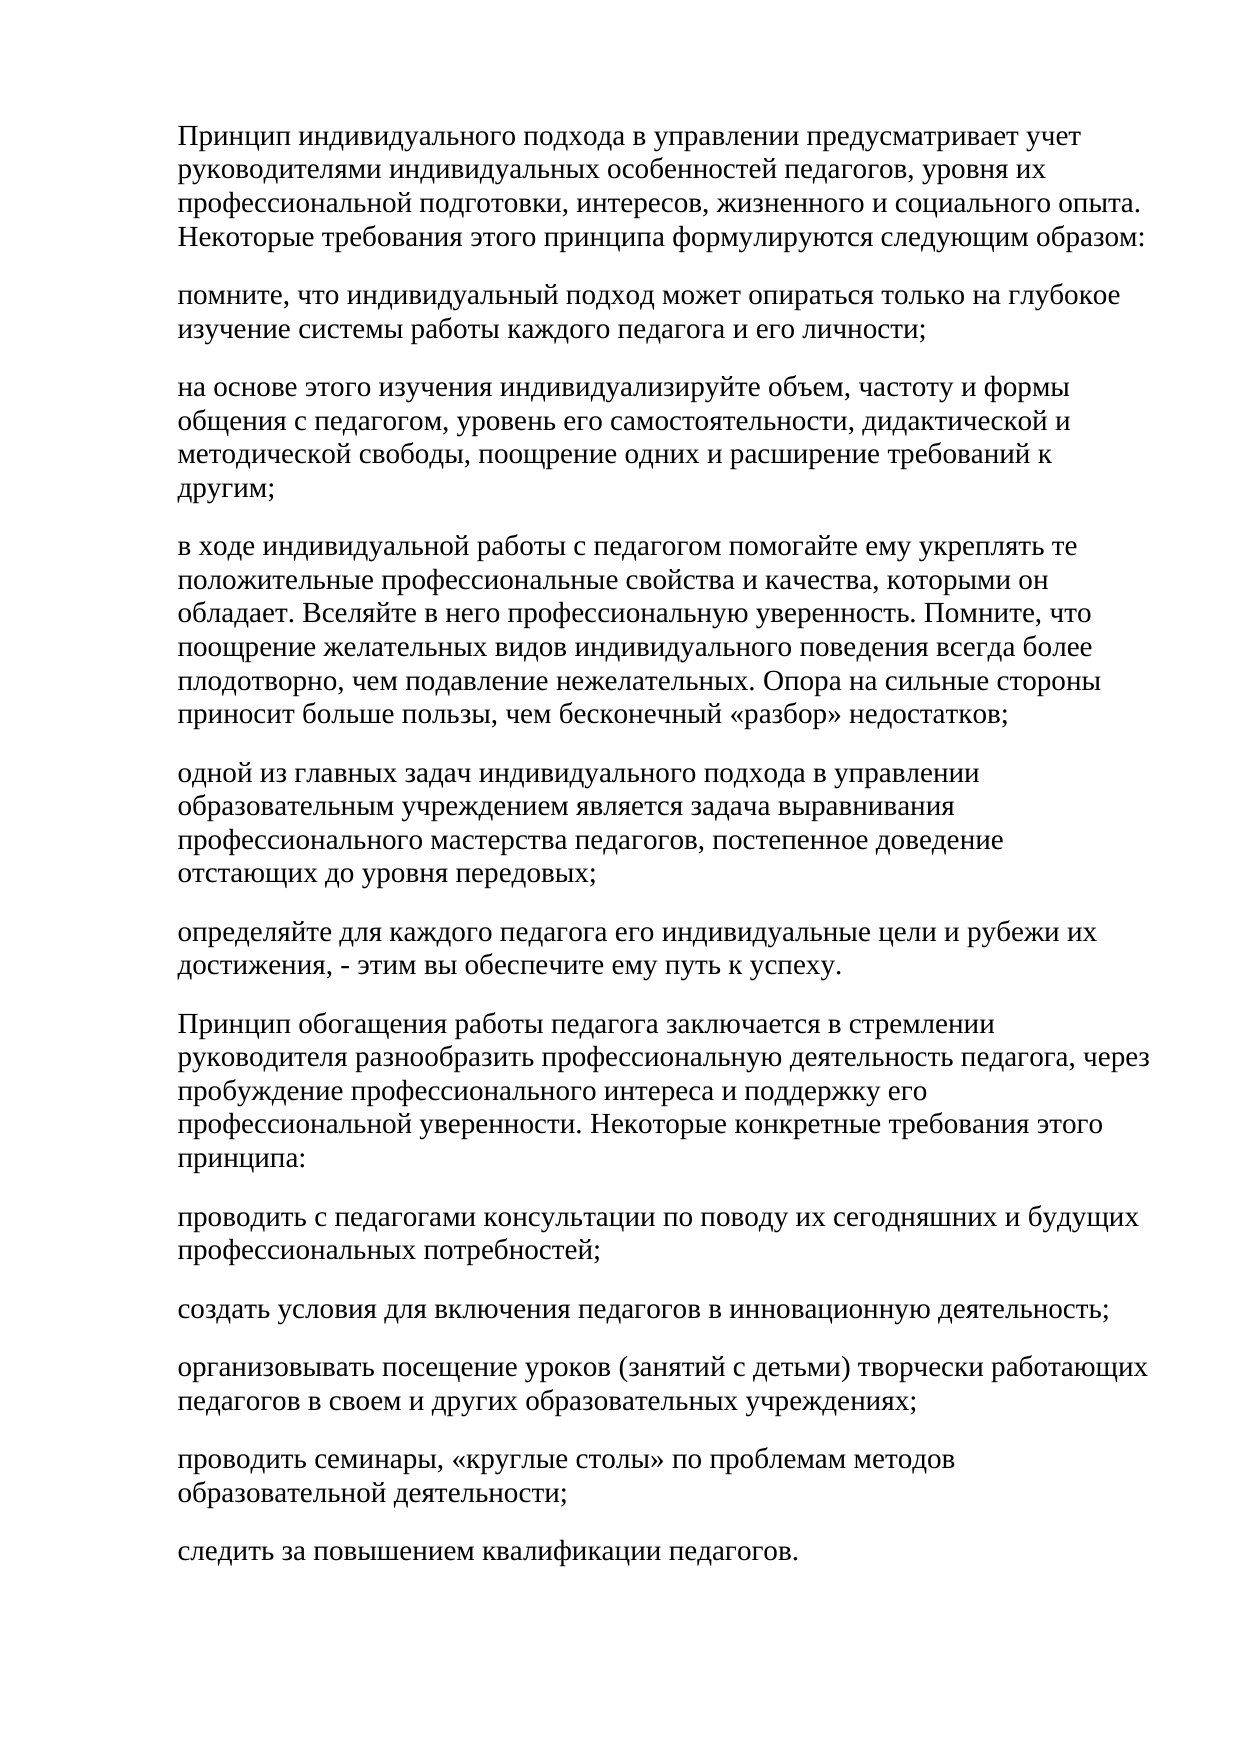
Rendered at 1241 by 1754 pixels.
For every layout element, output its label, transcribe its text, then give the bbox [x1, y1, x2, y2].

text создать условия для включения педагогов в инновационную деятельность; [177, 1291, 1152, 1324]
text помните, что индивидуальный подход может опираться только на глубокое изучение системы работы каждого педагога и его личности; [177, 277, 1152, 344]
text в ходе индивидуальной работы с педагогом помогайте ему укреплять те положительные профессиональные свойства и качества, которыми он обладает. Вселяйте в него профессиональную уверенность. Помните, что поощрение желательных видов индивидуального поведения всегда более плодотворно, чем подавление нежелательных. Опора на сильные стороны приносит больше пользы, чем бесконечный «разбор» недостатков; [177, 528, 1152, 730]
text определяйте для каждого педагога его индивидуальные цели и рубежи их достижения, - этим вы обеспечите ему путь к успеху. [177, 914, 1152, 981]
text проводить семинары, «круглые столы» по проблемам методов образовательной деятельности; [177, 1441, 1152, 1508]
text Принцип обогащения работы педагога заключается в стремлении руководителя разнообразить профессиональную деятельность педагога, через пробуждение профессионального интереса и поддержку его профессиональной уверенности. Некоторые конкретные требования этого принципа: [177, 1006, 1152, 1174]
text Принцип индивидуального подхода в управлении предусматривает учет руководителями индивидуальных особенностей педагогов, уровня их профессиональной подготовки, интересов, жизненного и социального опыта. Некоторые требования этого принципа формулируются следующим образом: [177, 118, 1152, 252]
text проводить с педагогами консультации по поводу их сегодняшних и будущих профессиональных потребностей; [177, 1199, 1152, 1266]
text на основе этого изучения индивидуализируйте объем, частоту и формы общения с педагогом, уровень его самостоятельности, дидактической и методической свободы, поощрение одних и расширение требований к другим; [177, 369, 1152, 503]
text одной из главных задач индивидуального подхода в управлении образовательным учреждением является задача выравнивания профессионального мастерства педагогов, постепенное доведение отстающих до уровня передовых; [177, 755, 1152, 889]
text организовывать посещение уроков (занятий с детьми) творчески работающих педагогов в своем и других образовательных учреждениях; [177, 1349, 1152, 1416]
text следить за повышением квалификации педагогов. [177, 1533, 1152, 1567]
